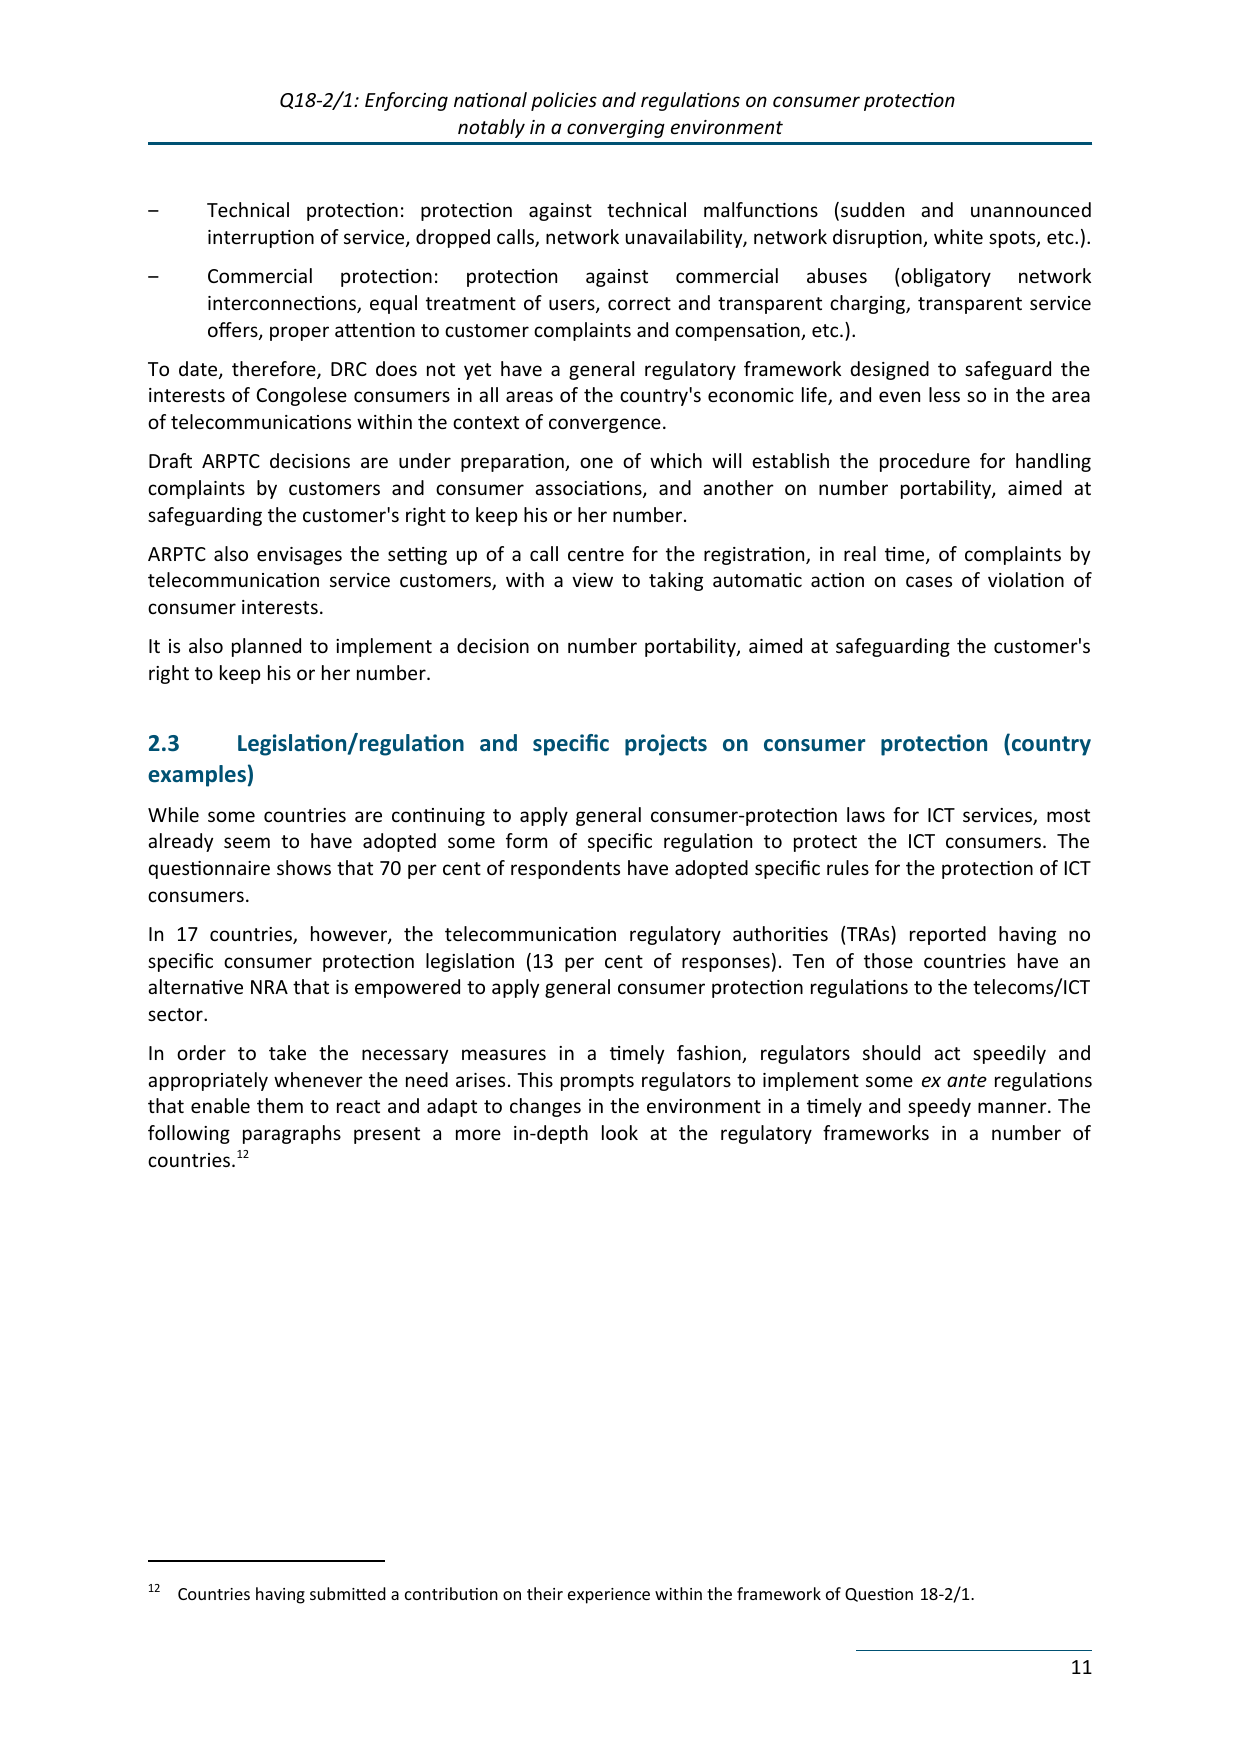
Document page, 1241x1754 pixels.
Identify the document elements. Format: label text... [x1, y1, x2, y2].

text It is also planned to implement a decision on number portability, aimed at safeguarding the customer's right to keep his or her number. [148, 632, 1092, 686]
text ARPTC also envisages the setting up of a call centre for the registration, in real time, of complaints by telecommunication service customers, with a view to taking automatic action on cases of violation of consumer interests. [148, 540, 1092, 620]
text ‒ Technical protection: protection against technical malfunctions (sudden and unannounced interruption of service, dropped calls, network unavailability, network disruption, white spots, etc.). [148, 197, 1092, 250]
text ‒ Commercial protection: protection against commercial abuses (obligatory network interconnections, equal treatment of users, correct and transparent charging, transparent service offers, proper attention to customer complaints and compensation, etc.). [148, 262, 1092, 342]
text While some countries are continuing to apply general consumer-protection laws for ICT services, most already seem to have adopted some form of specific regulation to protect the ICT consumers. The questionnaire shows that 70 per cent of respondents have adopted specific rules for the protection of ICT consumers. [148, 801, 1092, 908]
text In order to take the necessary measures in a timely fashion, regulators should act speedily and appropriately whenever the need arises. This prompts regulators to implement some ex ante regulations that enable them to react and adapt to changes in the environment in a timely and speedy manner. The following paragraphs present a more in-depth look at the regulatory frameworks in a number of countries. [148, 1039, 1092, 1173]
text In 17 countries, however, the telecommunication regulatory authorities (TRAs) reported having no specific consumer protection legislation (13 per cent of responses). Ten of those countries have an alternative NRA that is empowered to apply general consumer protection regulations to the telecoms/ICT sector. [148, 920, 1092, 1027]
text To date, therefore, DRC does not yet have a general regulatory framework designed to safeguard the interests of Congolese consumers in all areas of the country's economic life, and even less so in the area of telecommunications within the context of convergence. [148, 355, 1092, 435]
text Draft ARPTC decisions are under preparation, one of which will establish the procedure for handling complaints by customers and consumer associations, and another on number portability, aimed at safeguarding the customer's right to keep his or her number. [148, 447, 1092, 527]
subtitle 2.3 Legislation/regulation and specific projects on consumer protection (country examples) [148, 727, 1092, 788]
